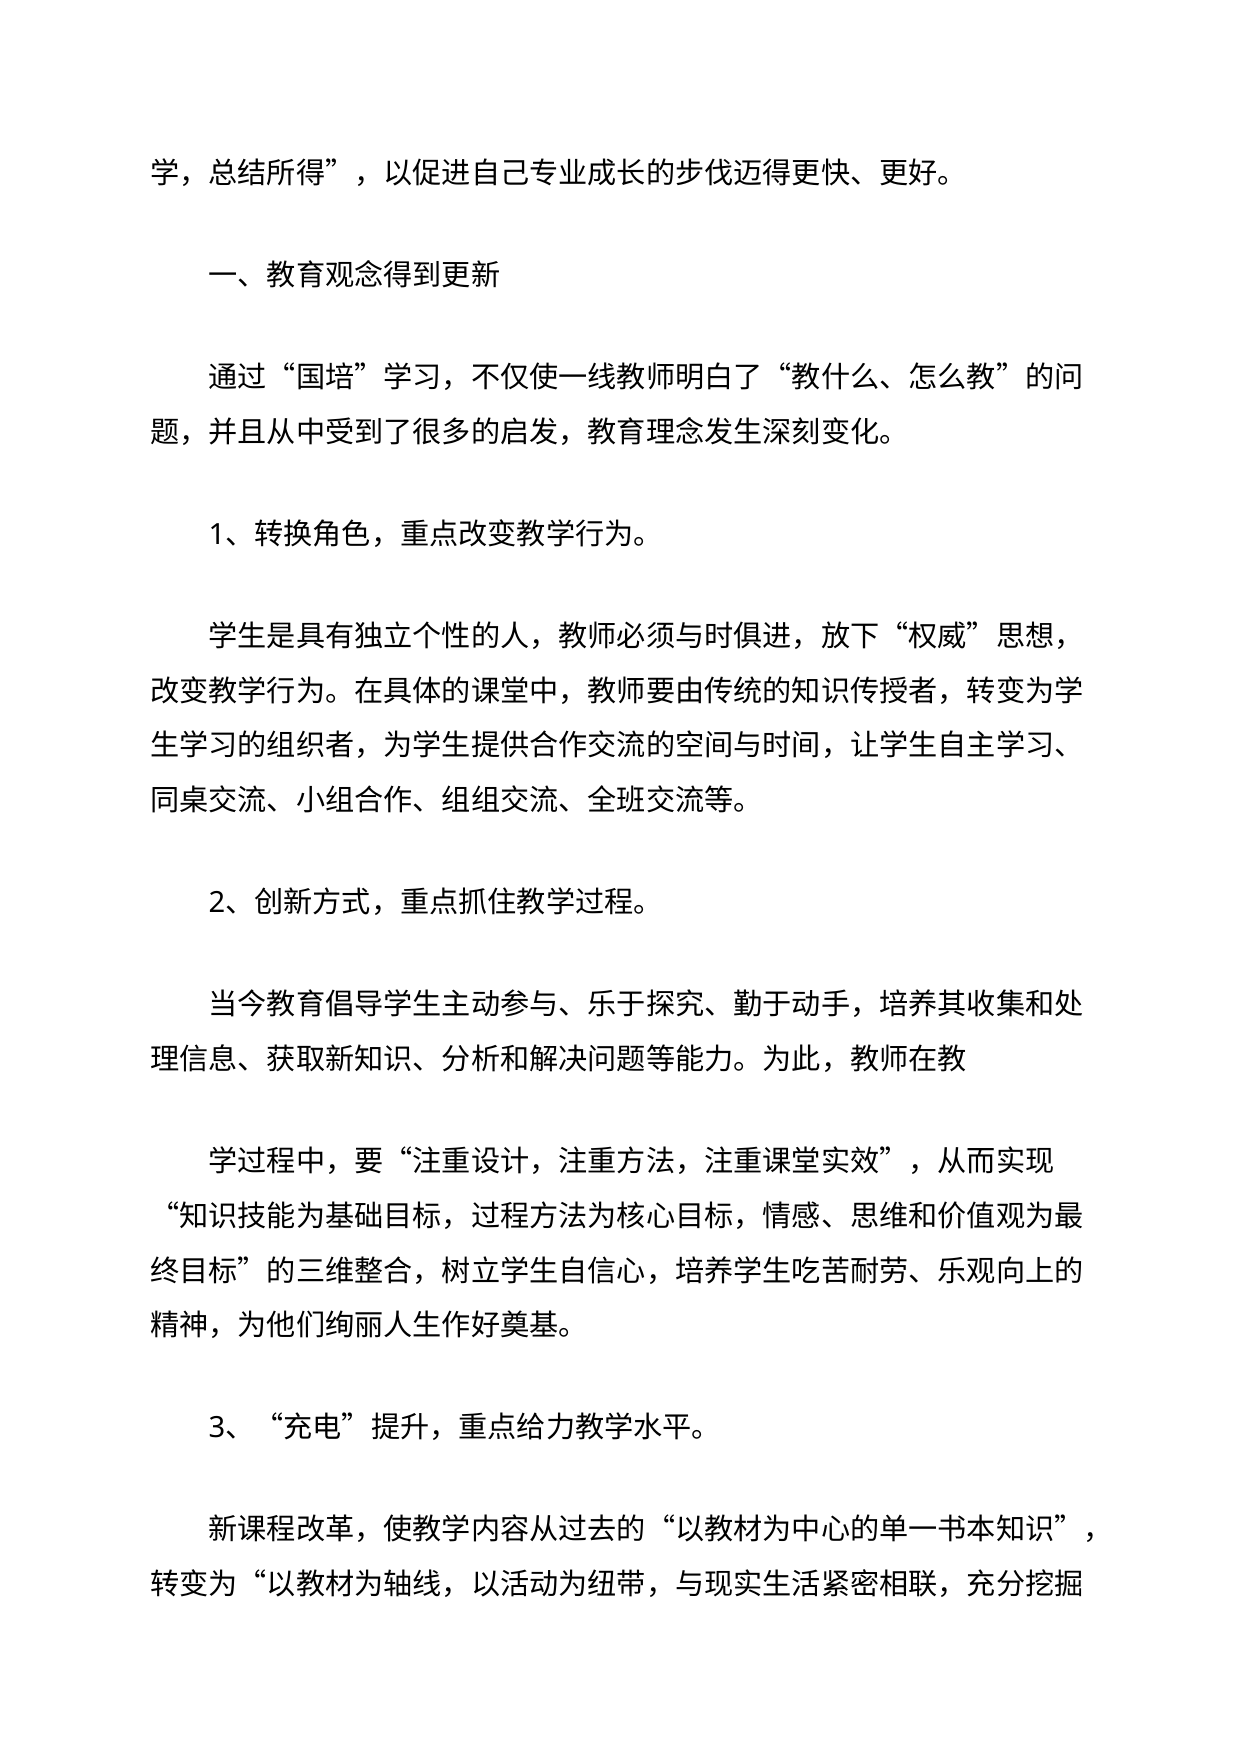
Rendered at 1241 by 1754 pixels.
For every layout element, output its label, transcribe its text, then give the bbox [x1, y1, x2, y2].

text 一、教育观念得到更新 [150, 252, 1090, 294]
text 1、转换角色，重点改变教学行为。 [150, 510, 1090, 553]
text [150, 150, 1090, 192]
text 学过程中，要“注重设计，注重方法，注重课堂实效”，从而实现“知识技能为基础目标，过程方法为核心目标，情感、思维和价值观为最终目标”的三维整合，树立学生自信心，培养学生吃苦耐劳、乐观向上的精神，为他们绚丽人生作好奠基。 [150, 1137, 1090, 1344]
text 通过“国培”学习，不仅使一线教师明白了“教什么、怎么教”的问题，并且从中受到了很多的启发，教育理念发生深刻变化。 [150, 353, 1090, 451]
text 学生是具有独立个性的人，教师必须与时俱进，放下“权威”思想，改变教学行为。在具体的课堂中，教师要由传统的知识传授者，转变为学生学习的组织者，为学生提供合作交流的空间与时间，让学生自主学习、同桌交流、小组合作、组组交流、全班交流等。 [150, 612, 1090, 819]
text 当今教育倡导学生主动参与、乐于探究、勤于动手，培养其收集和处理信息、获取新知识、分析和解决问题等能力。为此，教师在教 [150, 981, 1090, 1078]
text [150, 1506, 1090, 1603]
text 3、“充电”提升，重点给力教学水平。 [150, 1404, 1090, 1446]
text 2、创新方式，重点抓住教学过程。 [150, 879, 1090, 921]
